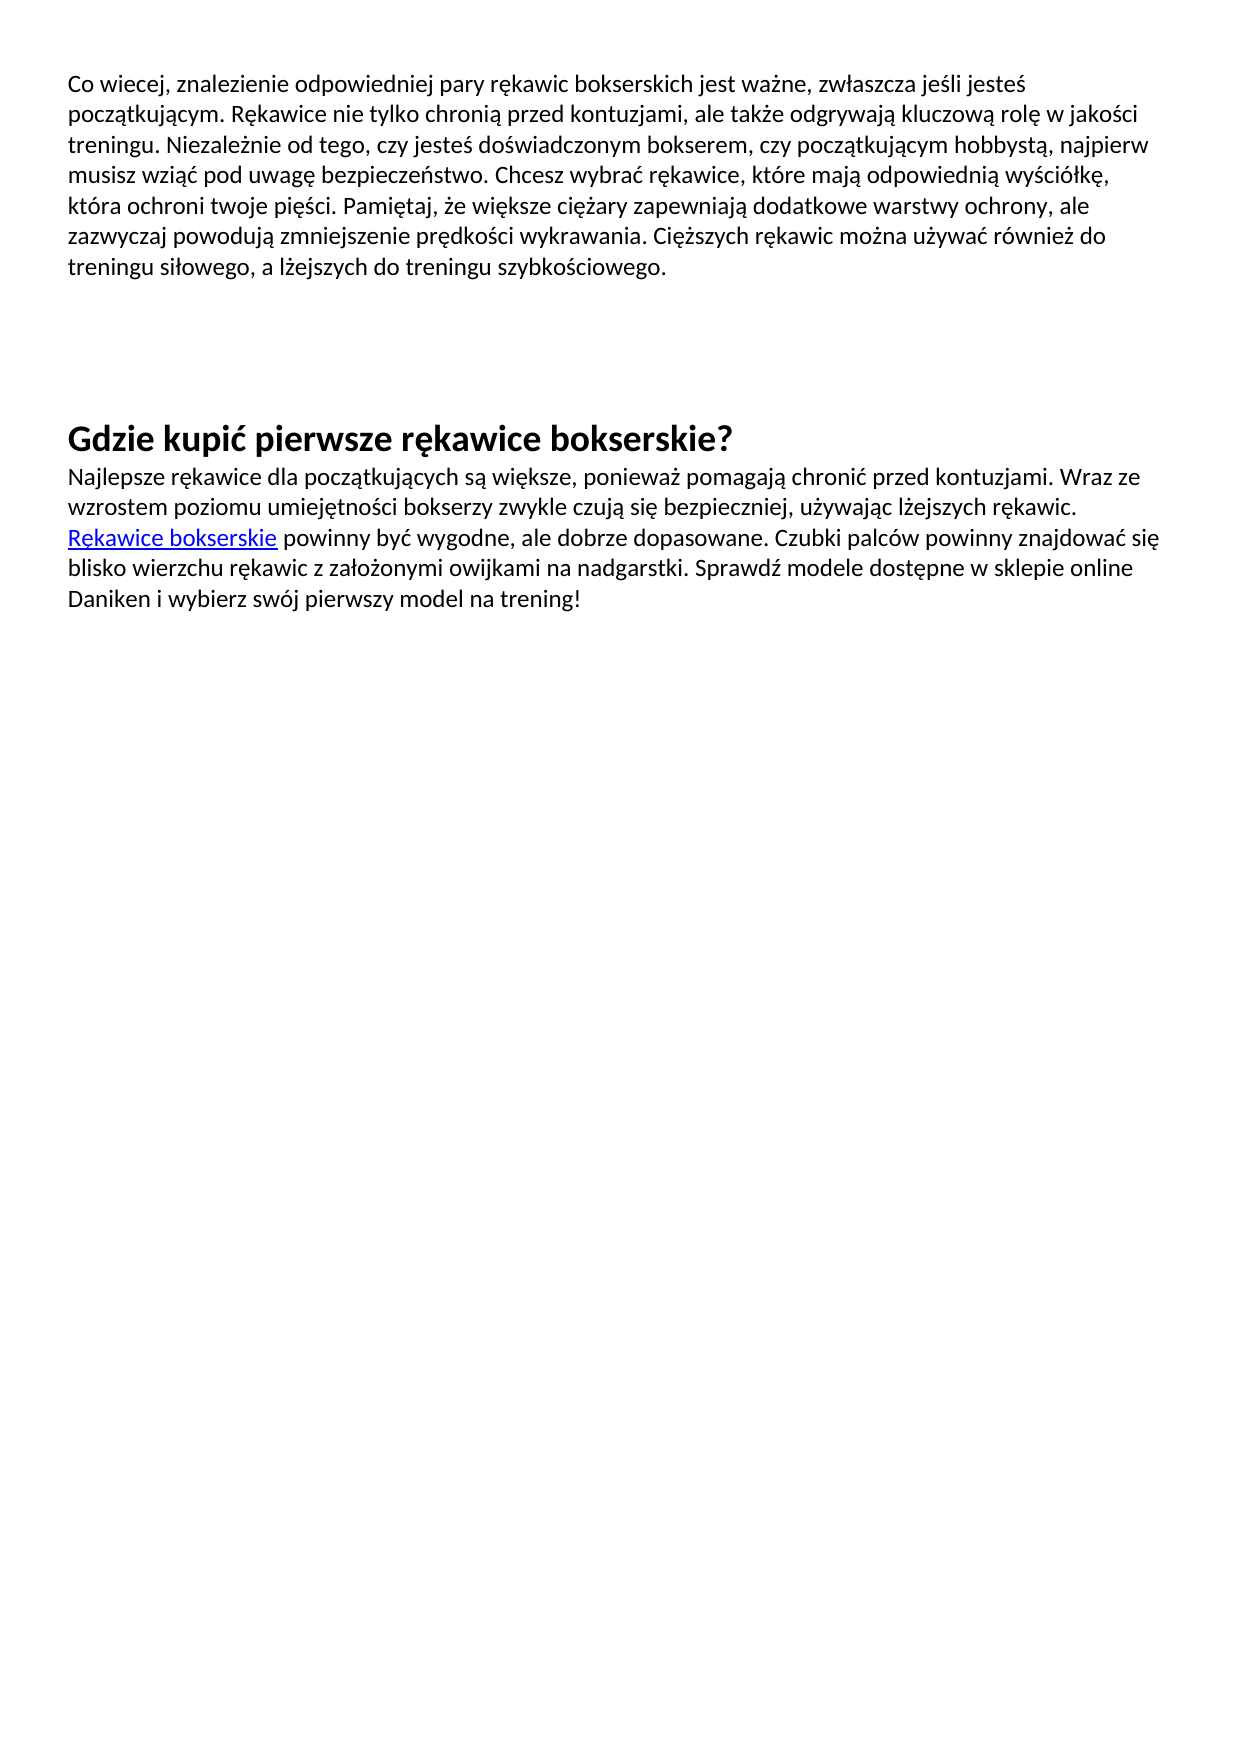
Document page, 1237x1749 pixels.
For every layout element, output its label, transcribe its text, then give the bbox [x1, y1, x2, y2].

text Gdzie kupić pierwsze rękawice bokserskie? [68, 415, 1169, 461]
text Najlepsze rękawice dla początkujących są większe, ponieważ pomagają chronić przed kontuzjami. Wraz ze wzrostem poziomu umiejętności bokserzy zwykle czują się bezpieczniej, używając lżejszych rękawic. Rękawice bokserskie powinny być wygodne, ale dobrze dopasowane. Czubki palców powinny znajdować się blisko wierzchu rękawic z założonymi owijkami na nadgarstki. Sprawdź modele dostępne w sklepie online Daniken i wybierz swój pierwszy model na trening! [68, 461, 1169, 613]
text Co wiecej, znalezienie odpowiedniej pary rękawic bokserskich jest ważne, zwłaszcza jeśli jesteś początkującym. Rękawice nie tylko chronią przed kontuzjami, ale także odgrywają kluczową rolę w jakości treningu. Niezależnie od tego, czy jesteś doświadczonym bokserem, czy początkującym hobbystą, najpierw musisz wziąć pod uwagę bezpieczeństwo. Chcesz wybrać rękawice, które mają odpowiednią wyściółkę, która ochroni twoje pięści. Pamiętaj, że większe ciężary zapewniają dodatkowe warstwy ochrony, ale zazwyczaj powodują zmniejszenie prędkości wykrawania. Cięższych rękawic można używać również do treningu siłowego, a lżejszych do treningu szybkościowego. [68, 68, 1169, 281]
